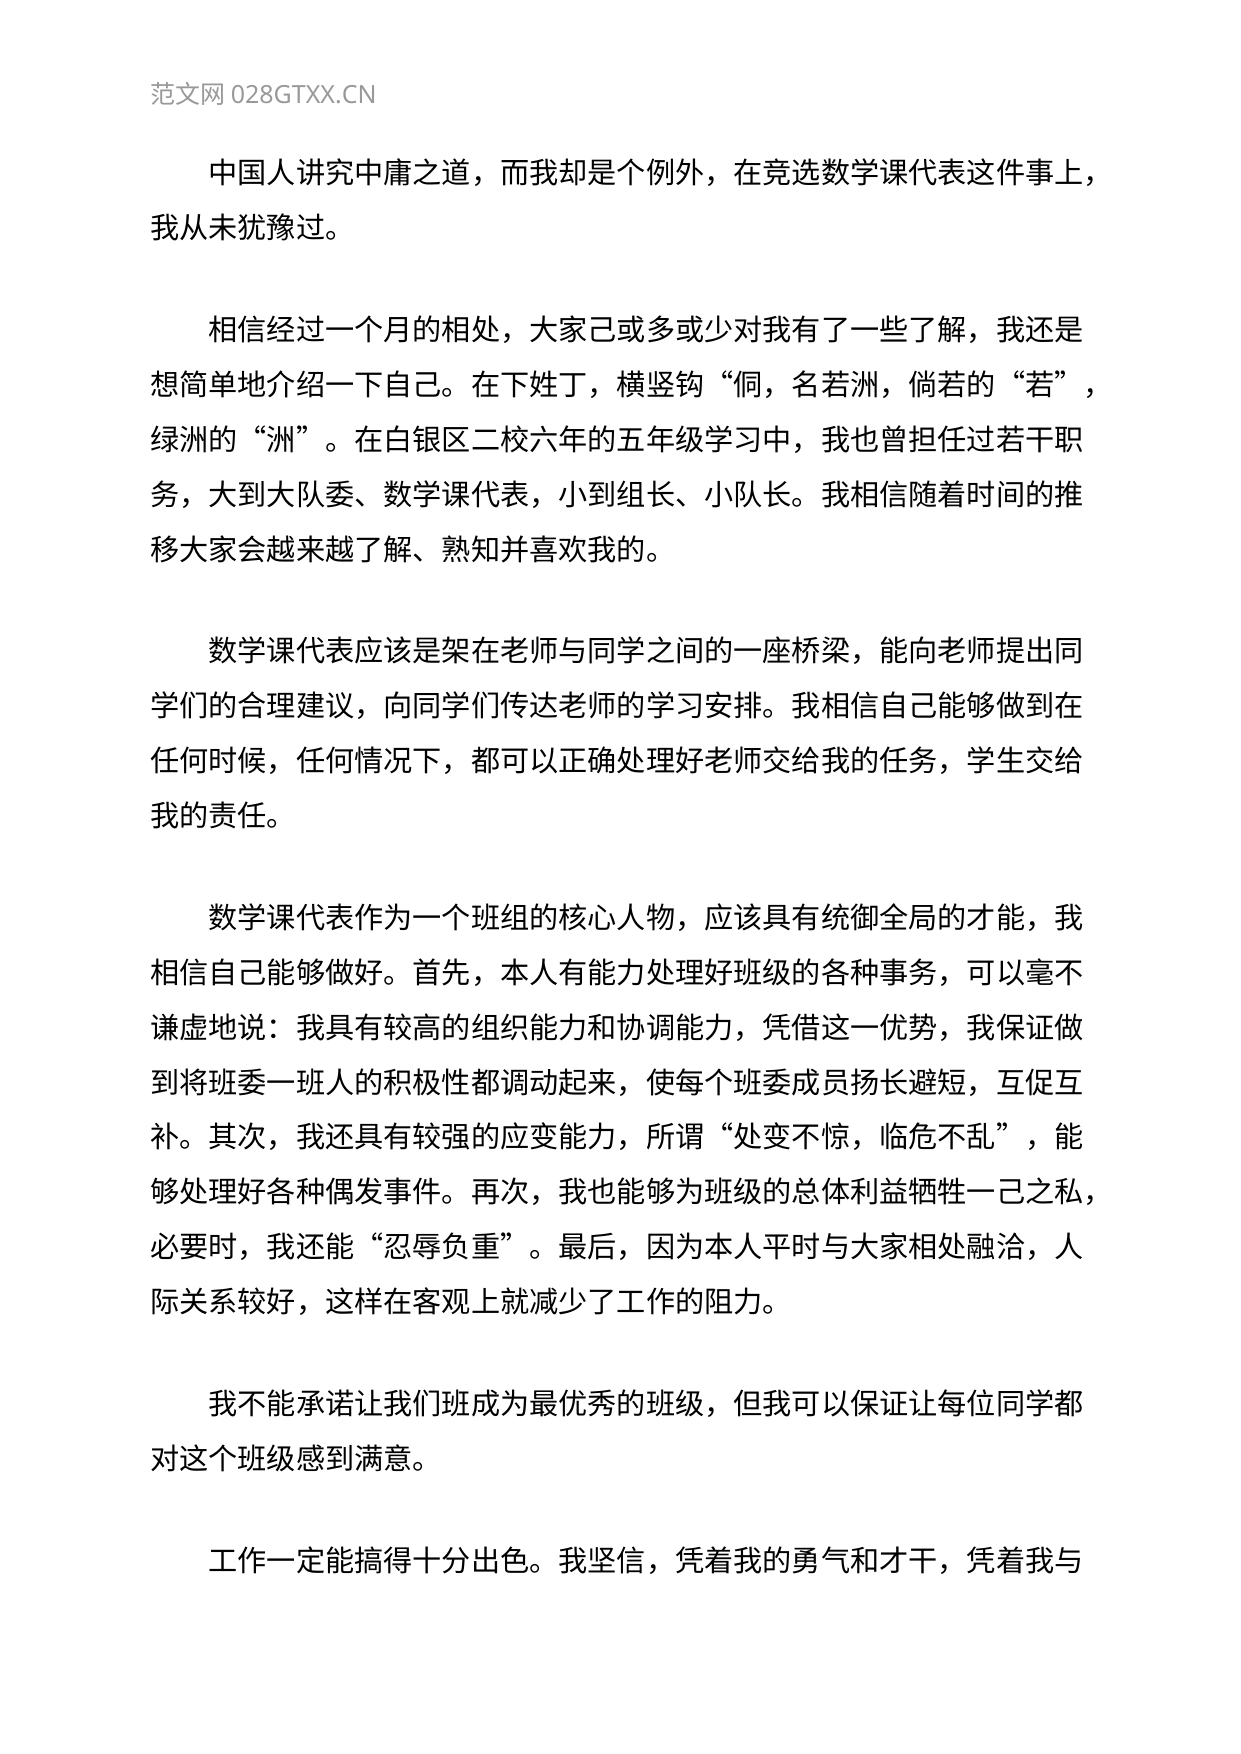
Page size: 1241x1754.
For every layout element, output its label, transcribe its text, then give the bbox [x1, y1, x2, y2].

text 数学课代表应该是架在老师与同学之间的一座桥梁，能向老师提出同学们的合理建议，向同学们传达老师的学习安排。我相信自己能够做到在任何时候，任何情况下，都可以正确处理好老师交给我的任务，学生交给我的责任。 [150, 628, 1090, 835]
text 中国人讲究中庸之道，而我却是个例外，在竞选数学课代表这件事上，我从未犹豫过。 [150, 150, 1090, 247]
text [150, 1537, 1090, 1579]
text 数学课代表作为一个班组的核心人物，应该具有统御全局的才能，我相信自己能够做好。首先，本人有能力处理好班级的各种事务，可以毫不谦虚地说：我具有较高的组织能力和协调能力，凭借这一优势，我保证做到将班委一班人的积极性都调动起来，使每个班委成员扬长避短，互促互补。其次，我还具有较强的应变能力，所谓“处变不惊，临危不乱”，能够处理好各种偶发事件。再次，我也能够为班级的总体利益牺牲一己之私，必要时，我还能“忍辱负重”。最后，因为本人平时与大家相处融洽，人际关系较好，这样在客观上就减少了工作的阻力。 [150, 894, 1090, 1321]
text 相信经过一个月的相处，大家己或多或少对我有了一些了解，我还是想简单地介绍一下自己。在下姓丁，横竖钩“侗，名若洲，倘若的“若”，绿洲的“洲”。在白银区二校六年的五年级学习中，我也曾担任过若干职务，大到大队委、数学课代表，小到组长、小队长。我相信随着时间的推移大家会越来越了解、熟知并喜欢我的。 [150, 307, 1090, 568]
text 我不能承诺让我们班成为最优秀的班级，但我可以保证让每位同学都对这个班级感到满意。 [150, 1381, 1090, 1478]
